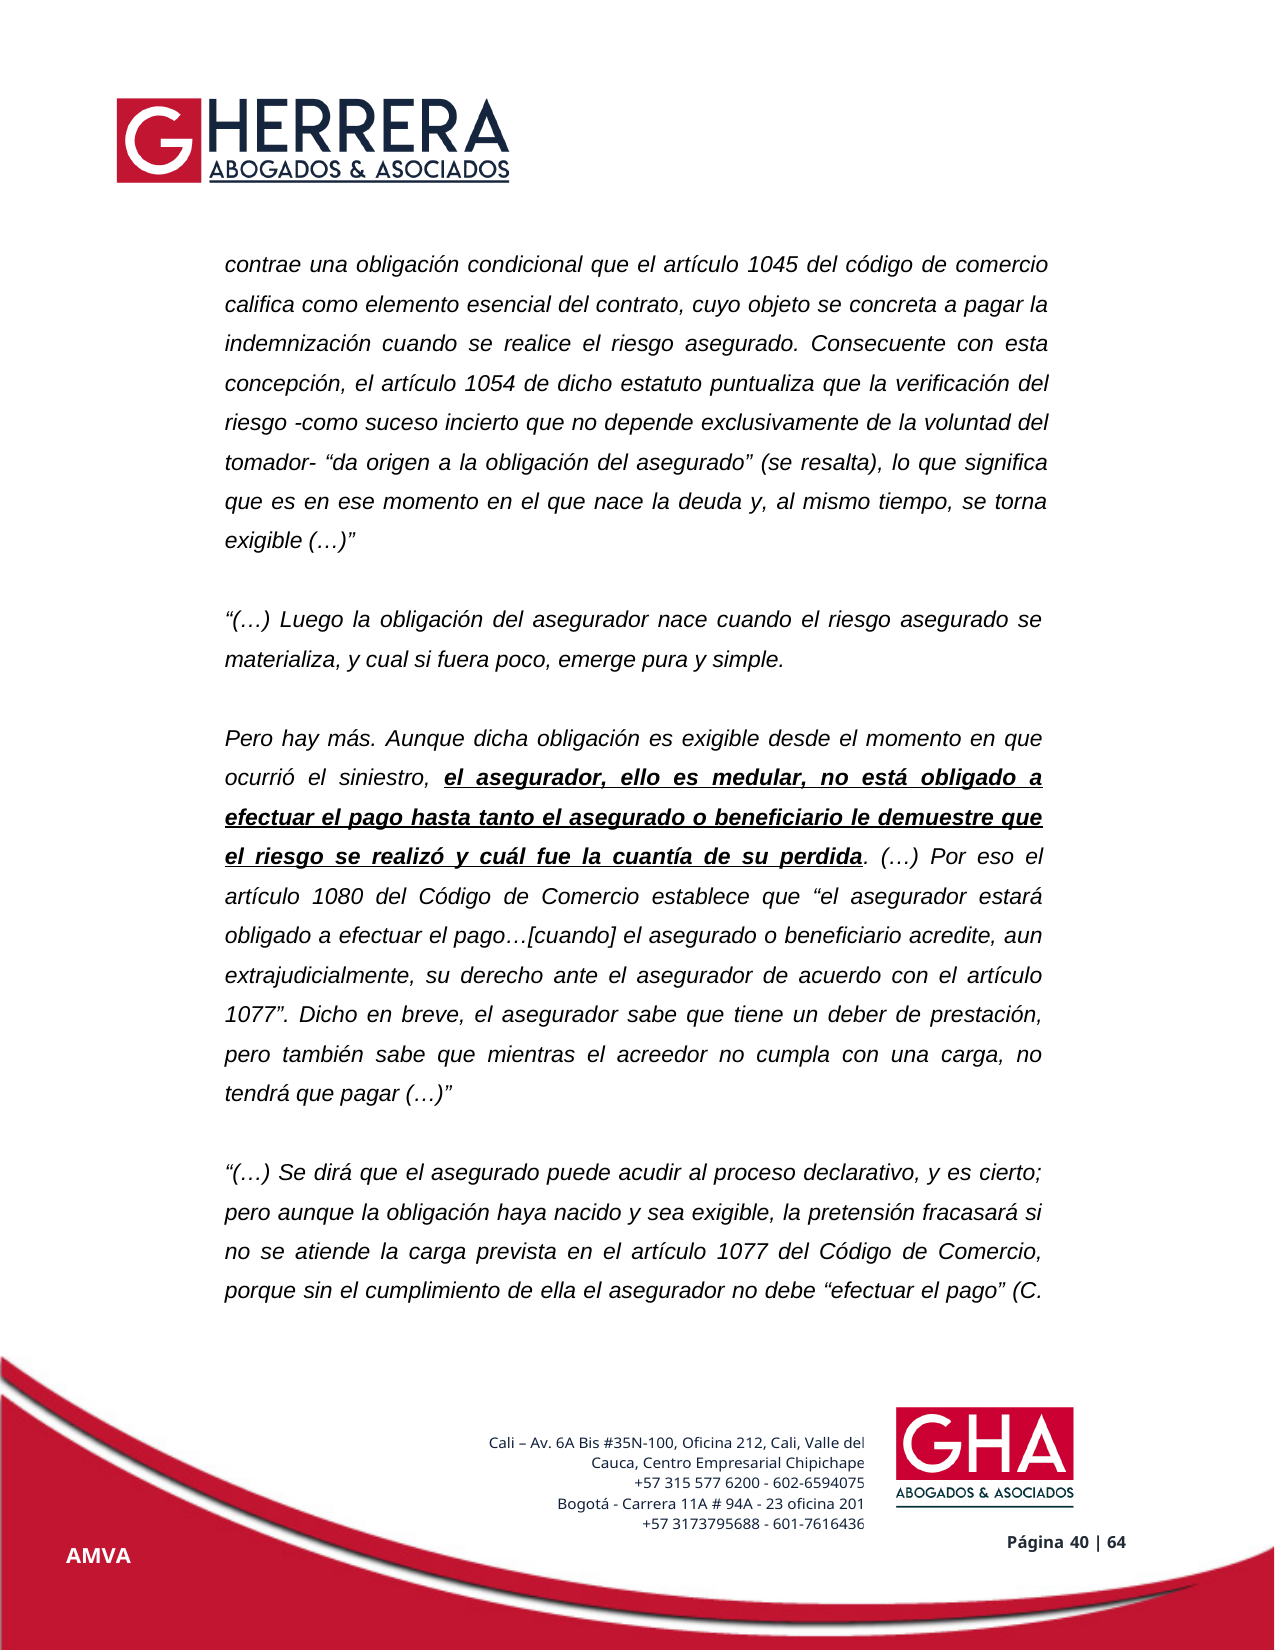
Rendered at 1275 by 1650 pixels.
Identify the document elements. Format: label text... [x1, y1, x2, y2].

text Pero hay más. Aunque dicha obligación es exigible desde el momento en que ocurrió el siniestro, el asegurador, ello es medular, no está obligado a efectuar el pago hasta tanto el asegurado o beneficiario le demuestre que el riesgo se realizó y cuál fue la cuantía de su perdida. (…) Por eso el artículo 1080 del Código de Comercio establece que “el asegurador estará obligado a efectuar el pago…[cuando] el asegurado o beneficiario acredite, aun extrajudicialmente, su derecho ante el asegurador de acuerdo con el artículo 1077”. Dicho en breve, el asegurador sabe que tiene un deber de prestación, pero también sabe que mientras el acreedor no cumpla con una carga, no tendrá que pagar (…)” [224, 725, 1045, 1106]
picture [96, 75, 529, 206]
text “(…) Luego la obligación del asegurador nace cuando el riesgo asegurado se materializa, y cual si fuera poco, emerge pura y simple. [224, 606, 1045, 672]
picture [0, 1343, 1275, 1650]
